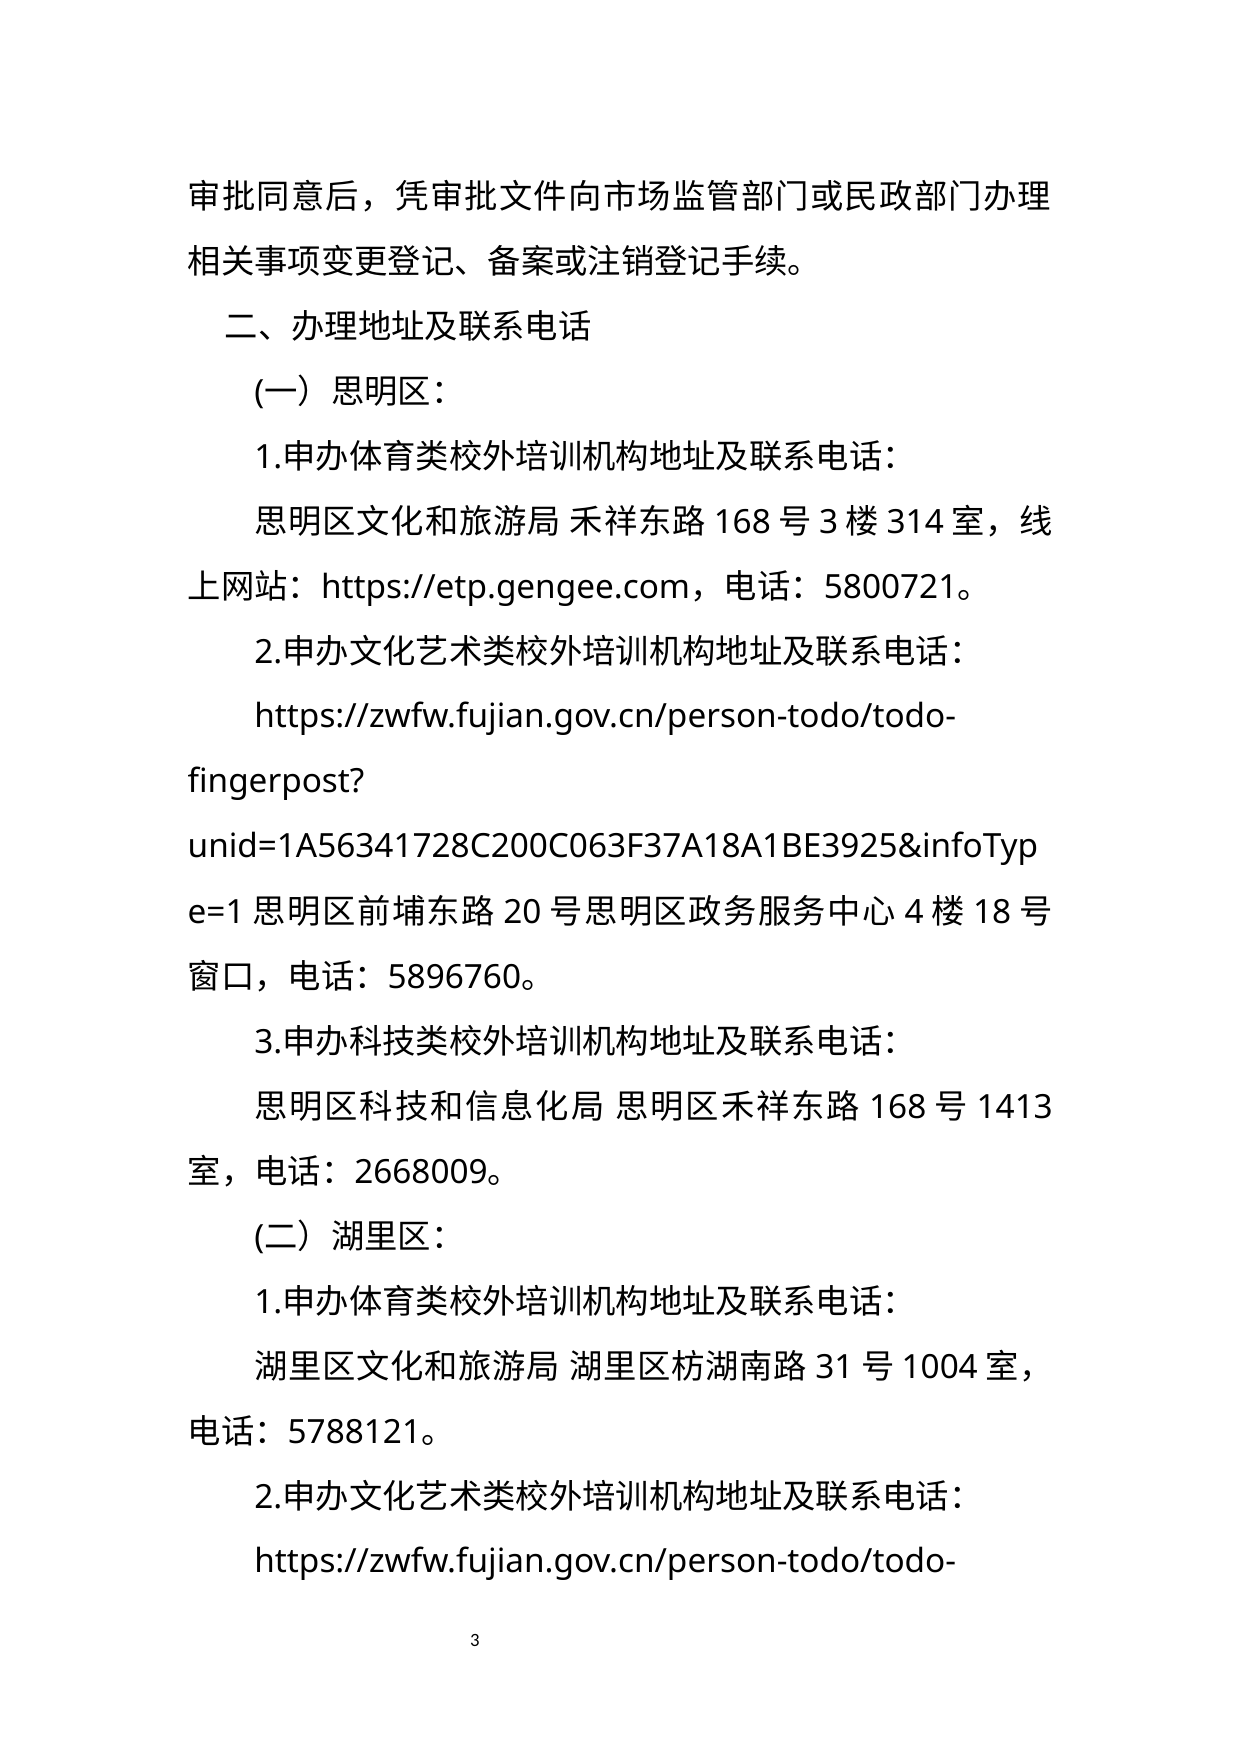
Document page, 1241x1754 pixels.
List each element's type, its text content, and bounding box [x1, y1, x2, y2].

text 2.申办文化艺术类校外培训机构地址及联系电话： [187, 1462, 1053, 1527]
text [187, 162, 1053, 292]
text https://zwfw.fujian.gov.cn/person-todo/todo-fingerpost?unid=1A56341728C200C063F37A18A1BE3925&infoType=1思明区前埔东路20号思明区政务服务中心4楼18号窗口，电话：5896760。 [187, 682, 1053, 1007]
text (一）思明区： [187, 357, 1053, 422]
text 湖里区文化和旅游局 湖里区枋湖南路31号1004室，电话：5788121。 [187, 1332, 1053, 1462]
text 1.申办体育类校外培训机构地址及联系电话： [187, 422, 1053, 487]
text (二）湖里区： [187, 1202, 1053, 1267]
text 思明区文化和旅游局 禾祥东路168号3楼314室，线上网站：https://etp.gengee.com，电话：5800721。 [187, 487, 1053, 617]
text 二、办理地址及联系电话 [187, 292, 1053, 357]
list 思明区科技和信息化局 思明区禾祥东路168号1413室，电话：2668009。 [187, 1072, 1053, 1202]
text 1.申办体育类校外培训机构地址及联系电话： [187, 1267, 1053, 1332]
list 3.申办科技类校外培训机构地址及联系电话： [187, 1007, 1053, 1072]
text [187, 1527, 1053, 1592]
text 2.申办文化艺术类校外培训机构地址及联系电话： [187, 617, 1053, 682]
